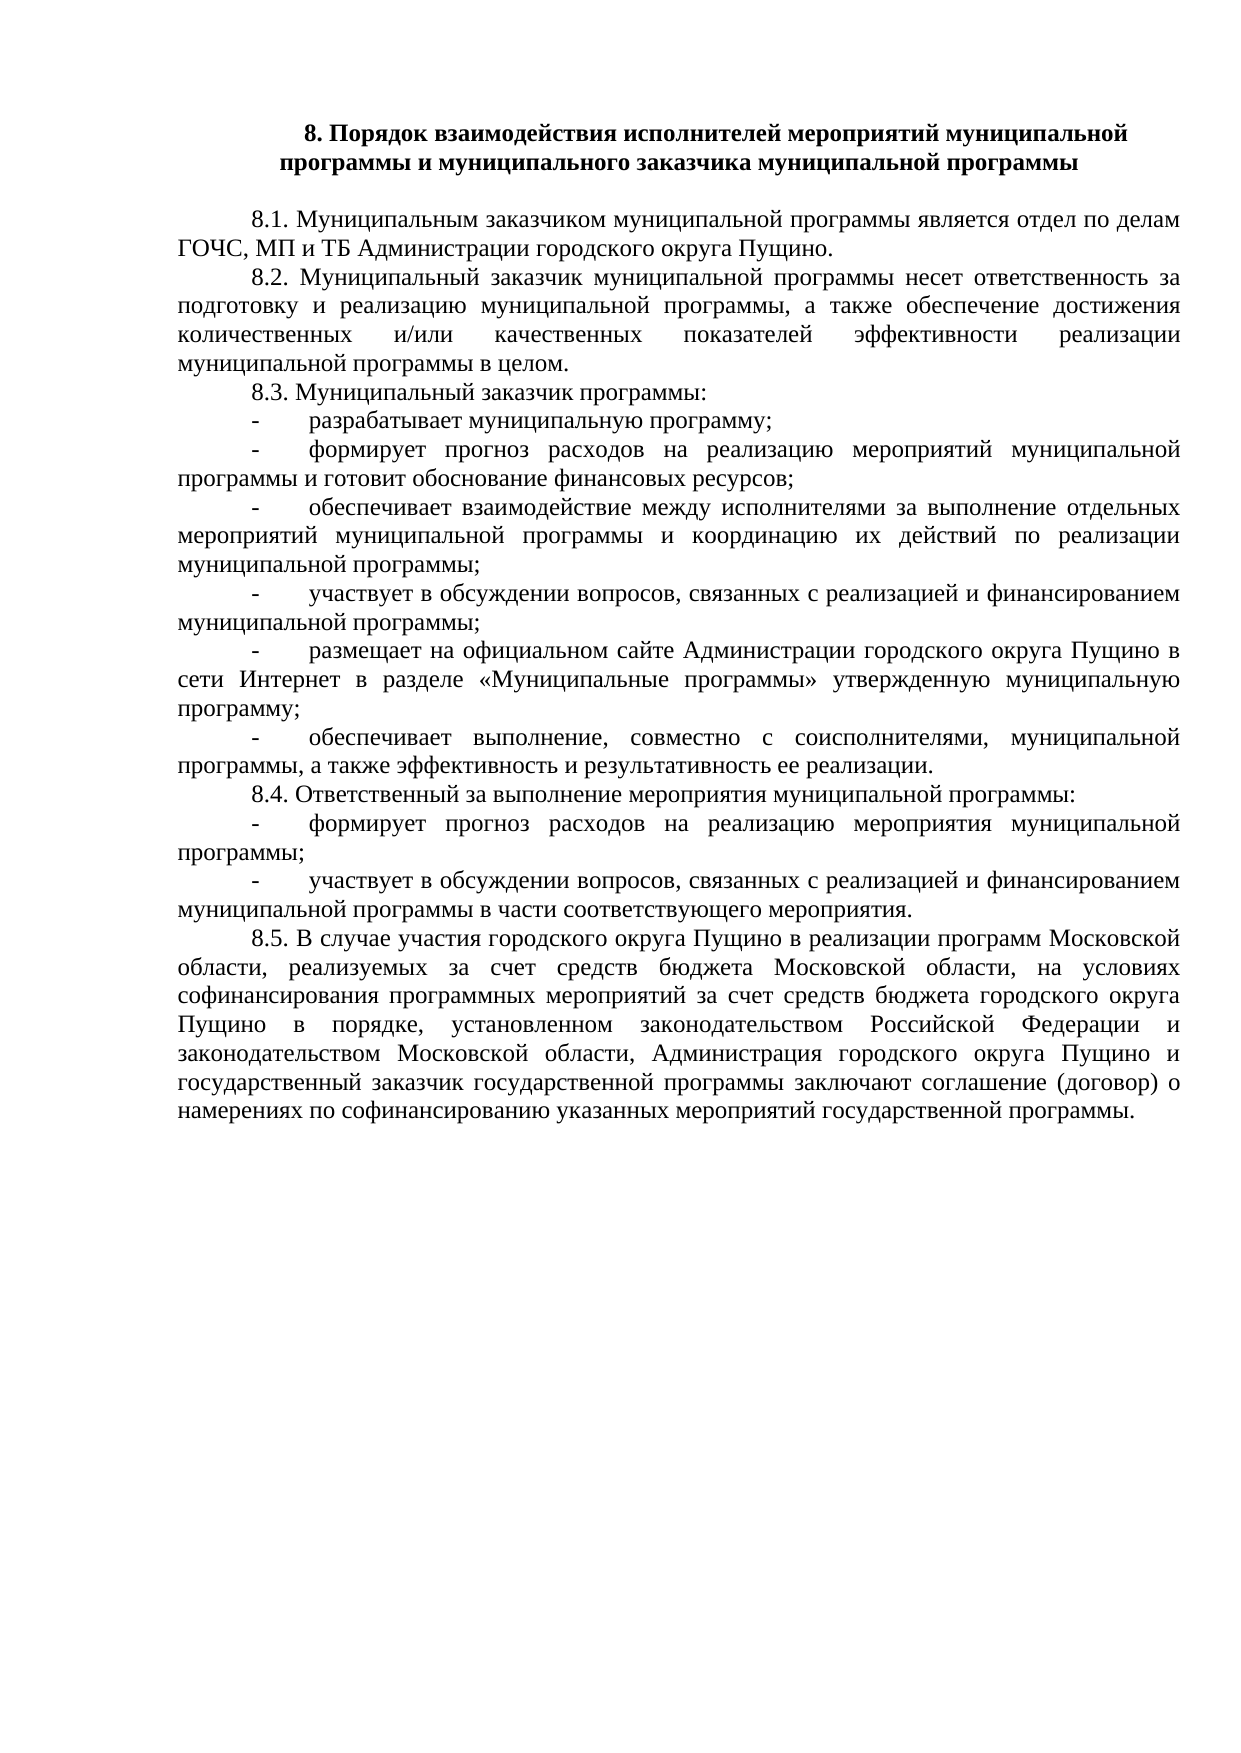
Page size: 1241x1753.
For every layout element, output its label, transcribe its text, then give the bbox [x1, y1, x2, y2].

list участвует в обсуждении вопросов, связанных с реализацией и финансированием муниципальной программы в части соответствующего мероприятия. [177, 866, 1181, 923]
list участвует в обсуждении вопросов, связанных с реализацией и финансированием муниципальной программы; [177, 578, 1181, 636]
text 8. Порядок взаимодействия исполнителей мероприятий муниципальной программы и муниципального заказчика муниципальной программы [177, 118, 1181, 176]
list формирует прогноз расходов на реализацию мероприятий муниципальной программы и готовит обоснование финансовых ресурсов; [177, 434, 1181, 492]
list формирует прогноз расходов на реализацию мероприятия муниципальной программы; [177, 808, 1181, 866]
text 8.1. Муниципальным заказчиком муниципальной программы является отдел по делам ГОЧС, МП и ТБ Администрации городского округа Пущино. [177, 204, 1181, 262]
list разрабатывает муниципальную программу; [177, 406, 1181, 434]
list обеспечивает выполнение, совместно с соисполнителями, муниципальной программы, а также эффективность и результативность ее реализации. [177, 722, 1181, 779]
list обеспечивает взаимодействие между исполнителями за выполнение отдельных мероприятий муниципальной программы и координацию их действий по реализации муниципальной программы; [177, 492, 1181, 578]
text 8.2. Муниципальный заказчик муниципальной программы несет ответственность за подготовку и реализацию муниципальной программы, а также обеспечение достижения количественных и/или качественных показателей эффективности реализации муниципальной программы в целом. [177, 262, 1181, 377]
text 8.5. В случае участия городского округа Пущино в реализации программ Московской области, реализуемых за счет средств бюджета Московской области, на условиях софинансирования программных мероприятий за счет средств бюджета городского округа Пущино в порядке, установленном законодательством Российской Федерации и законодательством Московской области, Администрация городского округа Пущино и государственный заказчик государственной программы заключают соглашение (договор) о намерениях по софинансированию указанных мероприятий государственной программы. [177, 923, 1181, 1124]
text 8.3. Муниципальный заказчик программы: [177, 377, 1181, 406]
text 8.4. Ответственный за выполнение мероприятия муниципальной программы: [177, 779, 1181, 808]
list размещает на официальном сайте Администрации городского округа Пущино в сети Интернет в разделе «Муниципальные программы» утвержденную муниципальную программу; [177, 636, 1181, 722]
